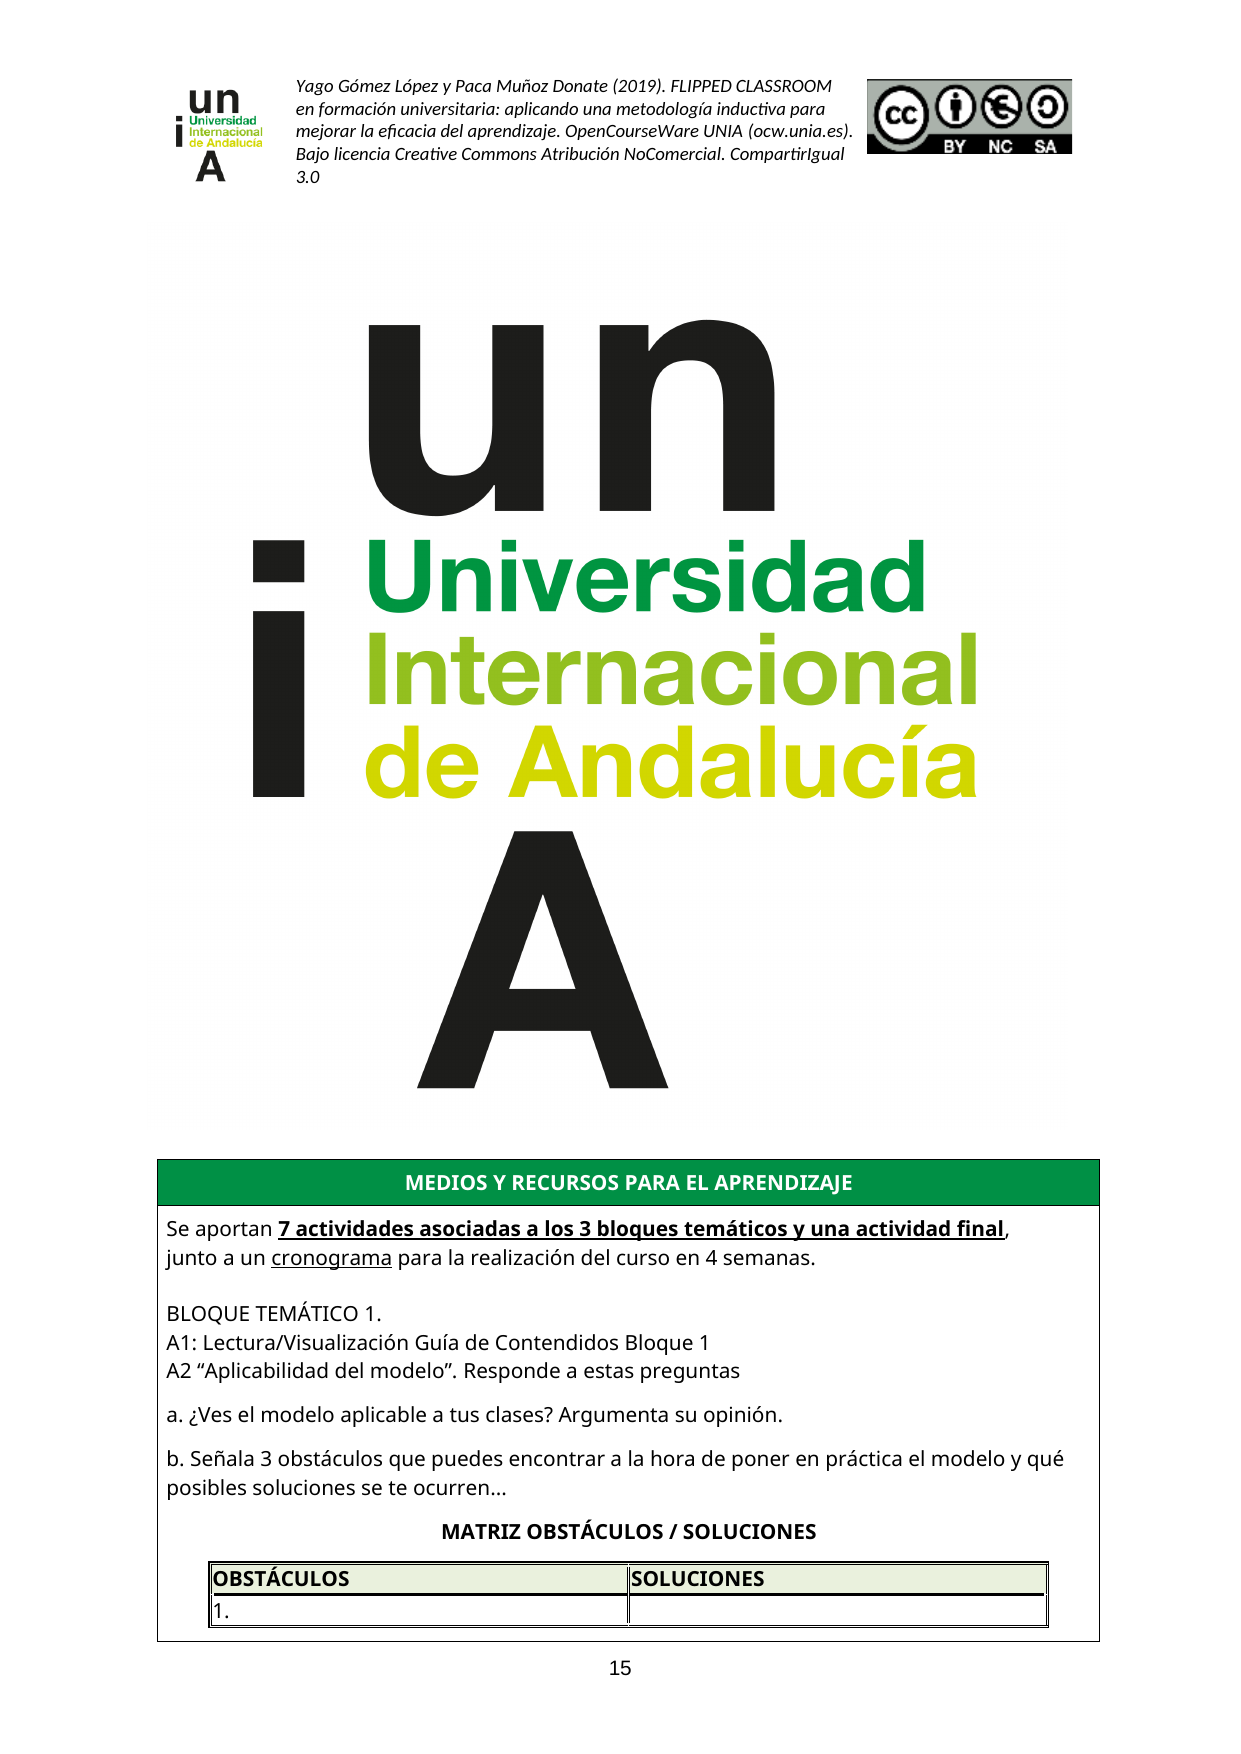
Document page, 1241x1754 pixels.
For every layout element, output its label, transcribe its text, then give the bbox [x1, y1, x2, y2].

picture [867, 79, 1073, 154]
table_cell Se aportan 7 actividades asociadas a los 3 bloques temáticos y una actividad final, junto a un cronograma para la realización del curso en 4 semanas. BLOQUE TEMÁTICO 1. A1: Lectura/Visualización Guía de Contendidos Bloque 1 A2 “Aplicabilidad del modelo”. Responde a estas preguntas a. ¿Ves el modelo aplicable a tus clases? Argumenta su opinión. b. Señala 3 obstáculos que puedes encontrar a la hora de poner en práctica el modelo y qué posibles soluciones se te ocurren... MATRIZ OBSTÁCULOS / SOLUCIONES BLOQUE TEMÁTICO 2. A3. Lectura / visualización Guía de Contenidos Bloque 2 A4. Elaboración del guion de un vídeo o videotutorial, que te servirá como base para poder flipear vuestra clase. En el epígrafe 2.2. se explica esta cuestión y se incluye como un ejemplo de guión para hacer el vídeo de presentación del curso. Como se ha aclarado los vídeos no deben superar los 10 minutos. En la columna 2 donde se ha de concretar el texto que se va a locutar. Se adjunta la plantilla para elaboración. A5. Elaboración de una píldora formativa. de un tema concreto asociado a alguna asignatura o curso. Se puede realizar en diferentes formatos: vídeo, videotutorial, presentación, infografía, línea del tiempo, mapa mental, etc. siguiendo los pasos y con alguna de las herramientas que se proponen en los apartados 2.2. y 2.3 del Bloque Temático 2. BLOQUE TEMÁTICO 3. A6. Lectura / visualización Guía de Contenidos BLOQUE 3. [158, 1206, 1099, 1641]
picture [147, 222, 1068, 1130]
picture [163, 79, 270, 183]
table_header MEDIOS Y RECURSOS PARA EL APRENDIZAJE [158, 1160, 1099, 1205]
